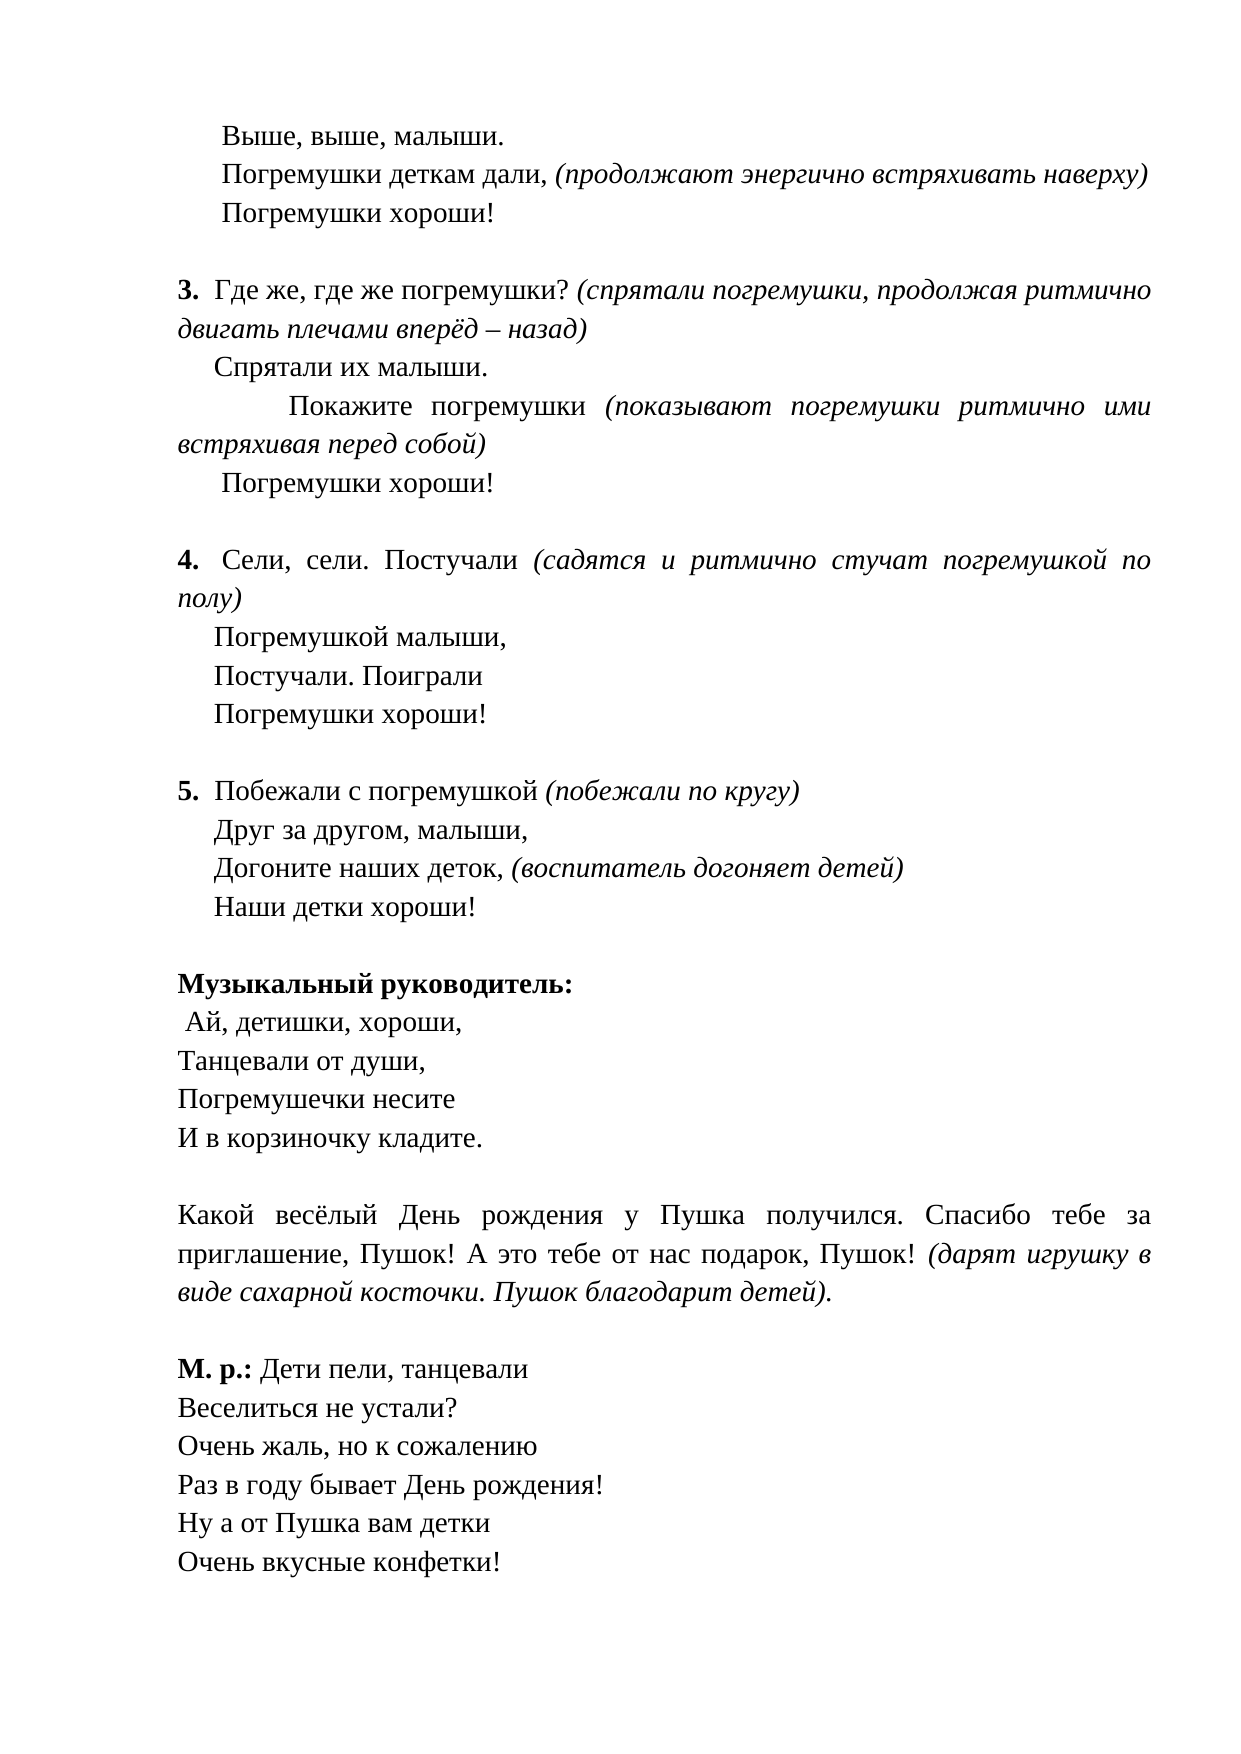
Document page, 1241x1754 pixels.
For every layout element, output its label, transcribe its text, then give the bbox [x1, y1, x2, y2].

list Ну а от Пушка вам детки [177, 1506, 1152, 1539]
list М. р.: Дети пели, танцевали [177, 1351, 1152, 1385]
list Догоните наших деток, (воспитатель догоняет детей) [177, 850, 1152, 884]
list Постучали. Поиграли [177, 658, 1152, 691]
list Спрятали их малыши. [177, 349, 1152, 383]
list Сели, сели. Постучали (садятся и ритмично стучат погремушкой по полу) [177, 542, 1152, 614]
list Погремушки хороши! [207, 195, 1152, 229]
list Побежали с погремушкой (побежали по кругу) [177, 773, 1152, 807]
list Покажите погремушки (показывают погремушки ритмично ими встряхивая перед собой) [177, 388, 1152, 460]
list Наши детки хороши! [177, 889, 1152, 922]
list Ай, детишки, хороши, [177, 1004, 1152, 1038]
list Где же, где же погремушки? (спрятали погремушки, продолжая ритмично двигать плечами вперёд – назад) [177, 272, 1152, 344]
list Какой весёлый День рождения у Пушка получился. Спасибо тебе за приглашение, Пушок! А это тебе от нас подарок, Пушок! (дарят игрушку в виде сахарной косточки. Пушок благодарит детей). [177, 1197, 1152, 1308]
list Погремушки хороши! [177, 465, 1152, 498]
list Танцевали от души, [177, 1043, 1152, 1077]
list Очень вкусные конфетки! [177, 1544, 1152, 1578]
list Очень жаль, но к сожалению [177, 1428, 1152, 1462]
list Музыкальный руководитель: [177, 966, 1152, 999]
list Погремушкой малыши, [177, 619, 1152, 653]
list Друг за другом, малыши, [177, 812, 1152, 845]
list Веселиться не устали? [177, 1390, 1152, 1423]
list Выше, выше, малыши. [207, 118, 1152, 152]
list Погремушки деткам дали, (продолжают энергично встряхивать наверху) [207, 157, 1152, 190]
list Погремушки хороши! [177, 696, 1152, 730]
list И в корзиночку кладите. [177, 1120, 1152, 1154]
list Раз в году бывает День рождения! [177, 1467, 1152, 1501]
list Погремушечки несите [177, 1082, 1152, 1115]
